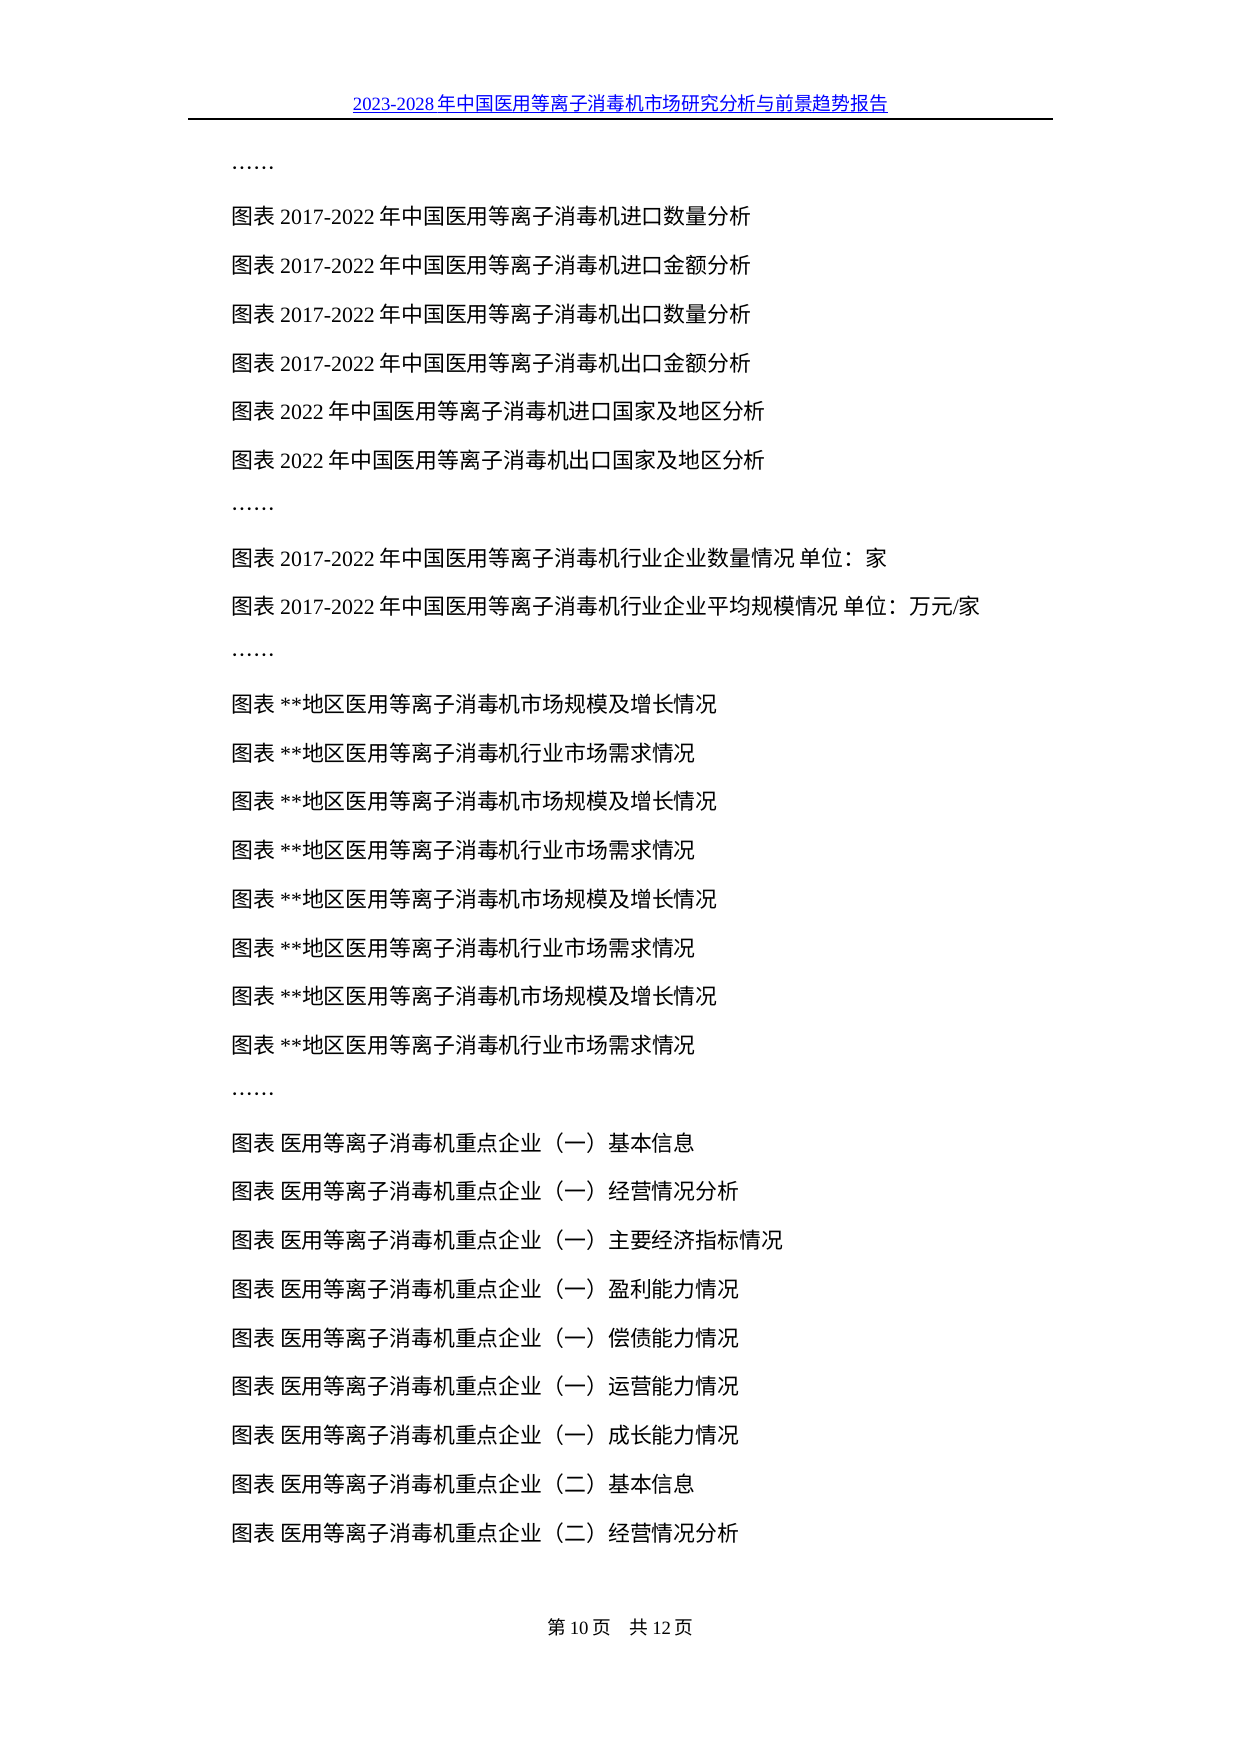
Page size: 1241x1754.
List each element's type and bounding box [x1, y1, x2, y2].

text [187, 150, 1053, 1548]
